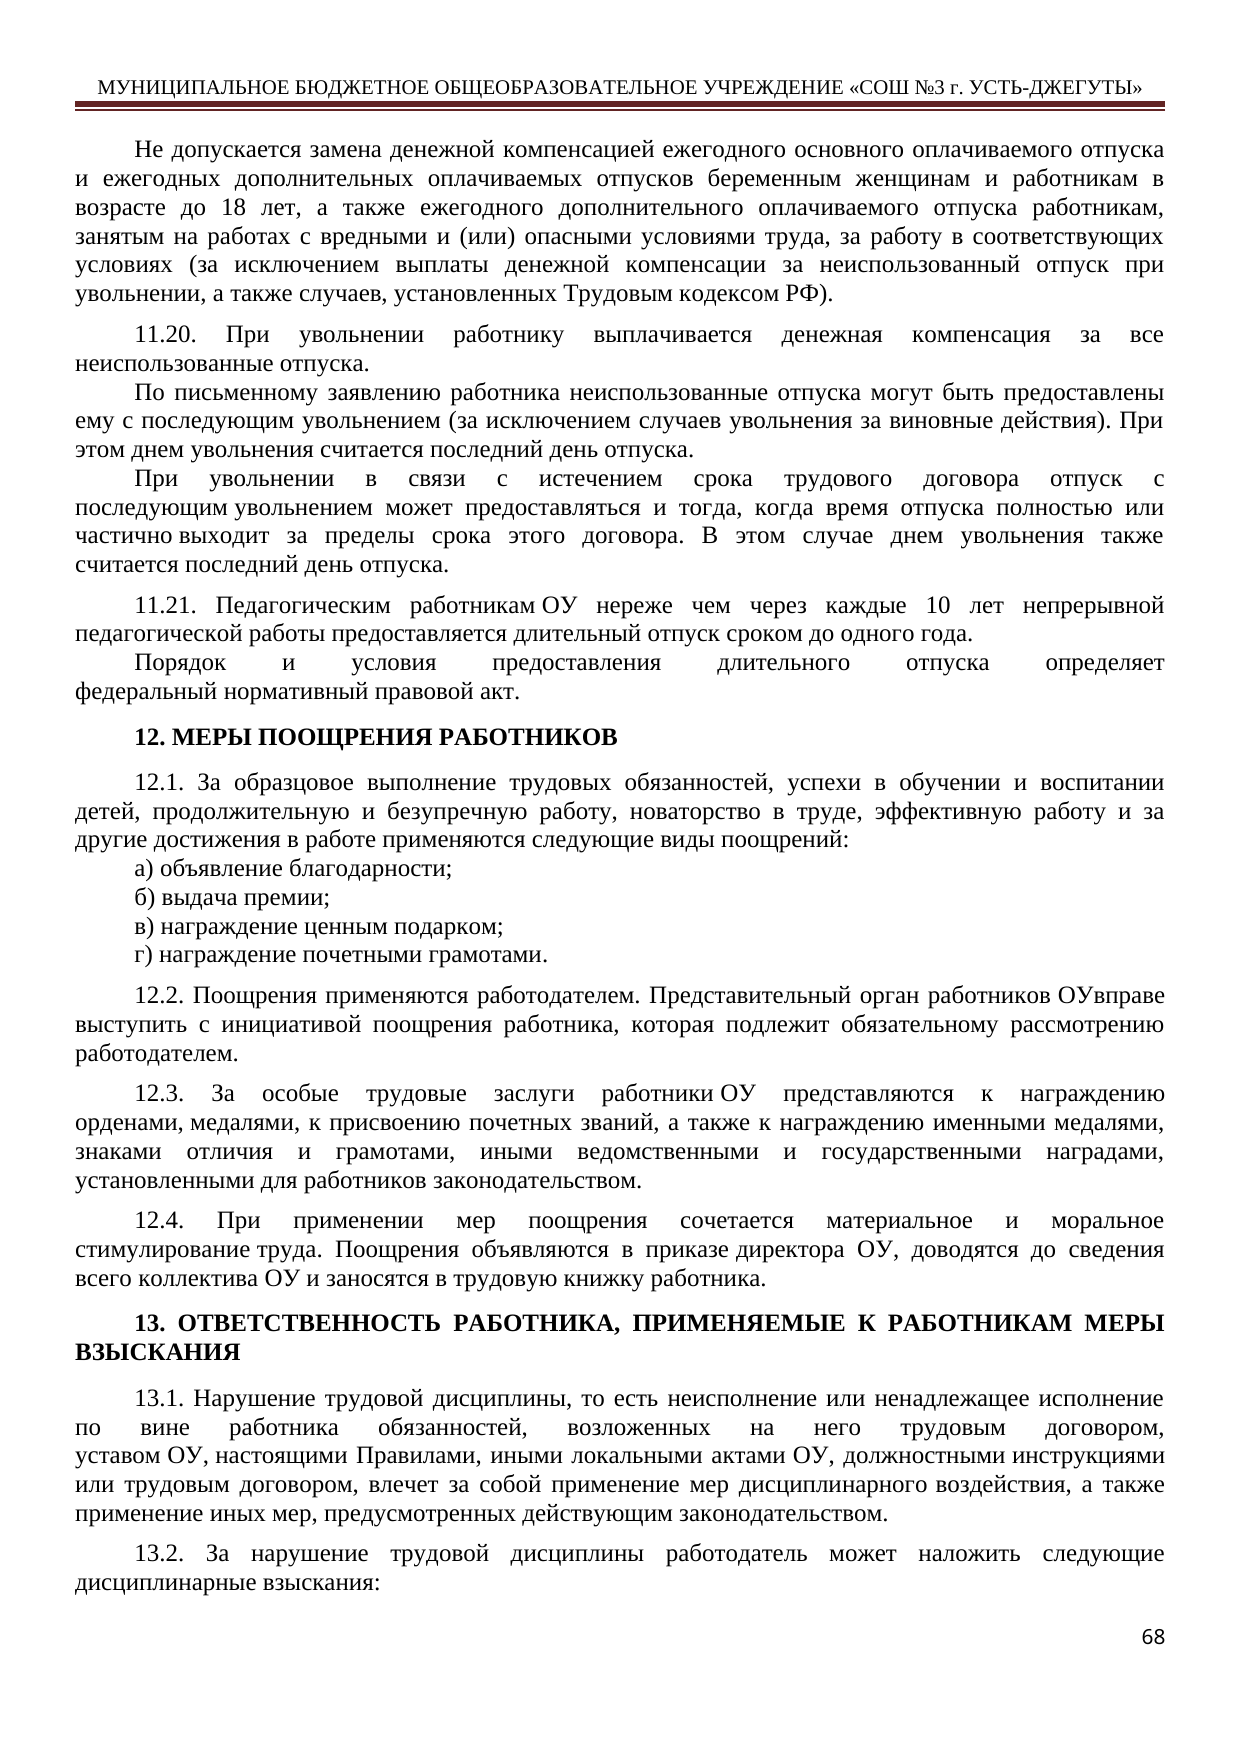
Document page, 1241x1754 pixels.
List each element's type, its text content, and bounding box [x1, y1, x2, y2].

text 13. ОТВЕТСТВЕННОСТЬ РАБОТНИКА, ПРИМЕНЯЕМЫЕ К РАБОТНИКАМ МЕРЫ ВЗЫСКАНИЯ [75, 1308, 1165, 1366]
text б) выдача премии; [75, 882, 1165, 911]
text а) объявление благодарности; [75, 853, 1165, 882]
text 12.3. За особые трудовые заслуги работники ОУ представляются к награждению орденами, медалями, к присвоению почетных званий, а также к награждению именными медалями, знаками отличия и грамотами, иными ведомственными и государственными наградами, установленными для работников законодательством. [75, 1078, 1165, 1193]
text 12.4. При применении мер поощрения сочетается материальное и моральное стимулирование труда. Поощрения объявляются в приказе директора ОУ, доводятся до сведения всего коллектива ОУ и заносятся в трудовую книжку работника. [75, 1206, 1165, 1292]
text г) награждение почетными грамотами. [75, 939, 1165, 968]
text Не допускается замена денежной компенсацией ежегодного основного оплачиваемого отпуска и ежегодных дополнительных оплачиваемых отпусков беременным женщинам и работникам в возрасте до 18 лет, а также ежегодного дополнительного оплачиваемого отпуска работникам, занятым на работах с вредными и (или) опасными условиями труда, за работу в соответствующих условиях (за исключением выплаты денежной компенсации за неиспользованный отпуск при увольнении, а также случаев, установленных Трудовым кодексом РФ). [75, 134, 1165, 307]
text При увольнении в связи с истечением срока трудового договора отпуск с последующим увольнением может предоставляться и тогда, когда время отпуска полностью или частично выходит за пределы срока этого договора. В этом случае днем увольнения также считается последний день отпуска. [75, 463, 1165, 578]
text По письменному заявлению работника неиспользованные отпуска могут быть предоставлены ему с последующим увольнением (за исключением случаев увольнения за виновные действия). При этом днем увольнения считается последний день отпуска. [75, 377, 1165, 463]
text 13.2. За нарушение трудовой дисциплины работодатель может наложить следующие дисциплинарные взыскания: [75, 1538, 1165, 1596]
text 12.2. Поощрения применяются работодателем. Представительный орган работников ОУвправе выступить с инициативой поощрения работника, которая подлежит обязательному рассмотрению работодателем. [75, 980, 1165, 1067]
text 12. МЕРЫ ПООЩРЕНИЯ РАБОТНИКОВ [75, 722, 1165, 750]
text 12.1. За образцовое выполнение трудовых обязанностей, успехи в обучении и воспитании детей, продолжительную и безупречную работу, новаторство в труде, эффективную работу и за другие достижения в работе применяются следующие виды поощрений: [75, 767, 1165, 853]
text 11.20. При увольнении работнику выплачивается денежная компенсация за все неиспользованные отпуска. [75, 319, 1165, 377]
text 11.21. Педагогическим работникам ОУ нереже чем через каждые 10 лет непрерывной педагогической работы предоставляется длительный отпуск сроком до одного года. [75, 590, 1165, 647]
text 13.1. Нарушение трудовой дисциплины, то есть неисполнение или ненадлежащее исполнение по вине работника обязанностей, возложенных на него трудовым договором, уставом ОУ, настоящими Правилами, иными локальными актами ОУ, должностными инструкциями или трудовым договором, влечет за собой применение мер дисциплинарного воздействия, а также применение иных мер, предусмотренных действующим законодательством. [75, 1383, 1165, 1527]
text в) награждение ценным подарком; [75, 911, 1165, 939]
text Порядок и условия предоставления длительного отпуска определяет федеральный нормативный правовой акт. [75, 647, 1165, 705]
